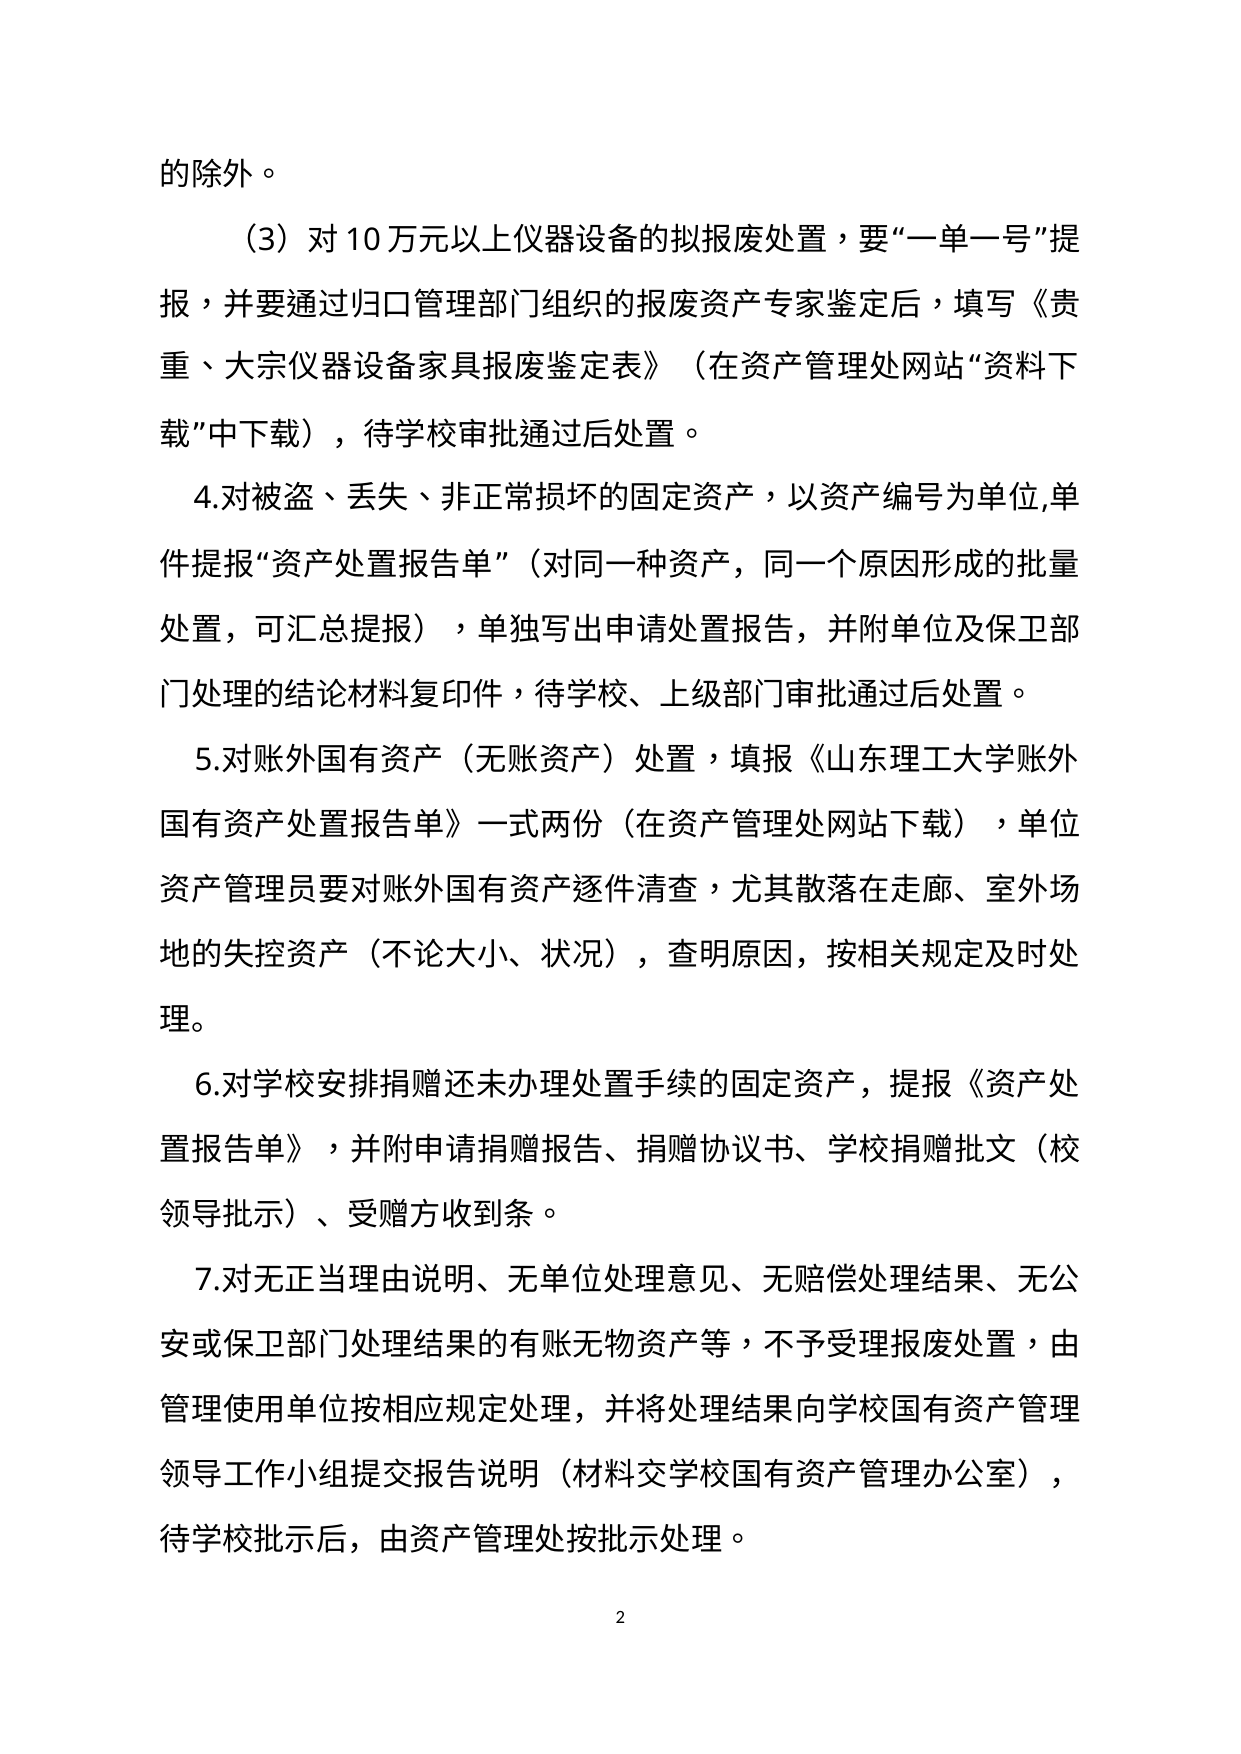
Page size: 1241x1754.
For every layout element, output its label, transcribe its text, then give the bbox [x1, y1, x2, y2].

text 4.对被盗、丢失、非正常损坏的固定资产，以资产编号为单位,单件提报“资产处置报告单”（对同一种资产，同一个原因形成的批量处置，可汇总提报），单独写出申请处置报告，并附单位及保卫部门处理的结论材料复印件，待学校、上级部门审批通过后处置。 [159, 464, 1081, 724]
text 7.对无正当理由说明、无单位处理意见、无赔偿处理结果、无公安或保卫部门处理结果的有账无物资产等，不予受理报废处置，由管理使用单位按相应规定处理，并将处理结果向学校国有资产管理领导工作小组提交报告说明（材料交学校国有资产管理办公室），待学校批示后，由资产管理处按批示处理。 [159, 1244, 1081, 1569]
text 6.对学校安排捐赠还未办理处置手续的固定资产，提报《资产处置报告单》，并附申请捐赠报告、捐赠协议书、学校捐赠批文（校领导批示）、受赠方收到条。 [159, 1049, 1081, 1244]
text 5.对账外国有资产（无账资产）处置，填报《山东理工大学账外国有资产处置报告单》一式两份（在资产管理处网站下载），单位资产管理员要对账外国有资产逐件清查，尤其散落在走廊、室外场地的失控资产（不论大小、状况），查明原因，按相关规定及时处理。 [159, 724, 1081, 1049]
text （3）对10万元以上仪器设备的拟报废处置，要“一单一号”提报，并要通过归口管理部门组织的报废资产专家鉴定后，填写《贵重、大宗仪器设备家具报废鉴定表》（在资产管理处网站“资料下载”中下载），待学校审批通过后处置。 [159, 204, 1081, 464]
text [159, 139, 1081, 204]
